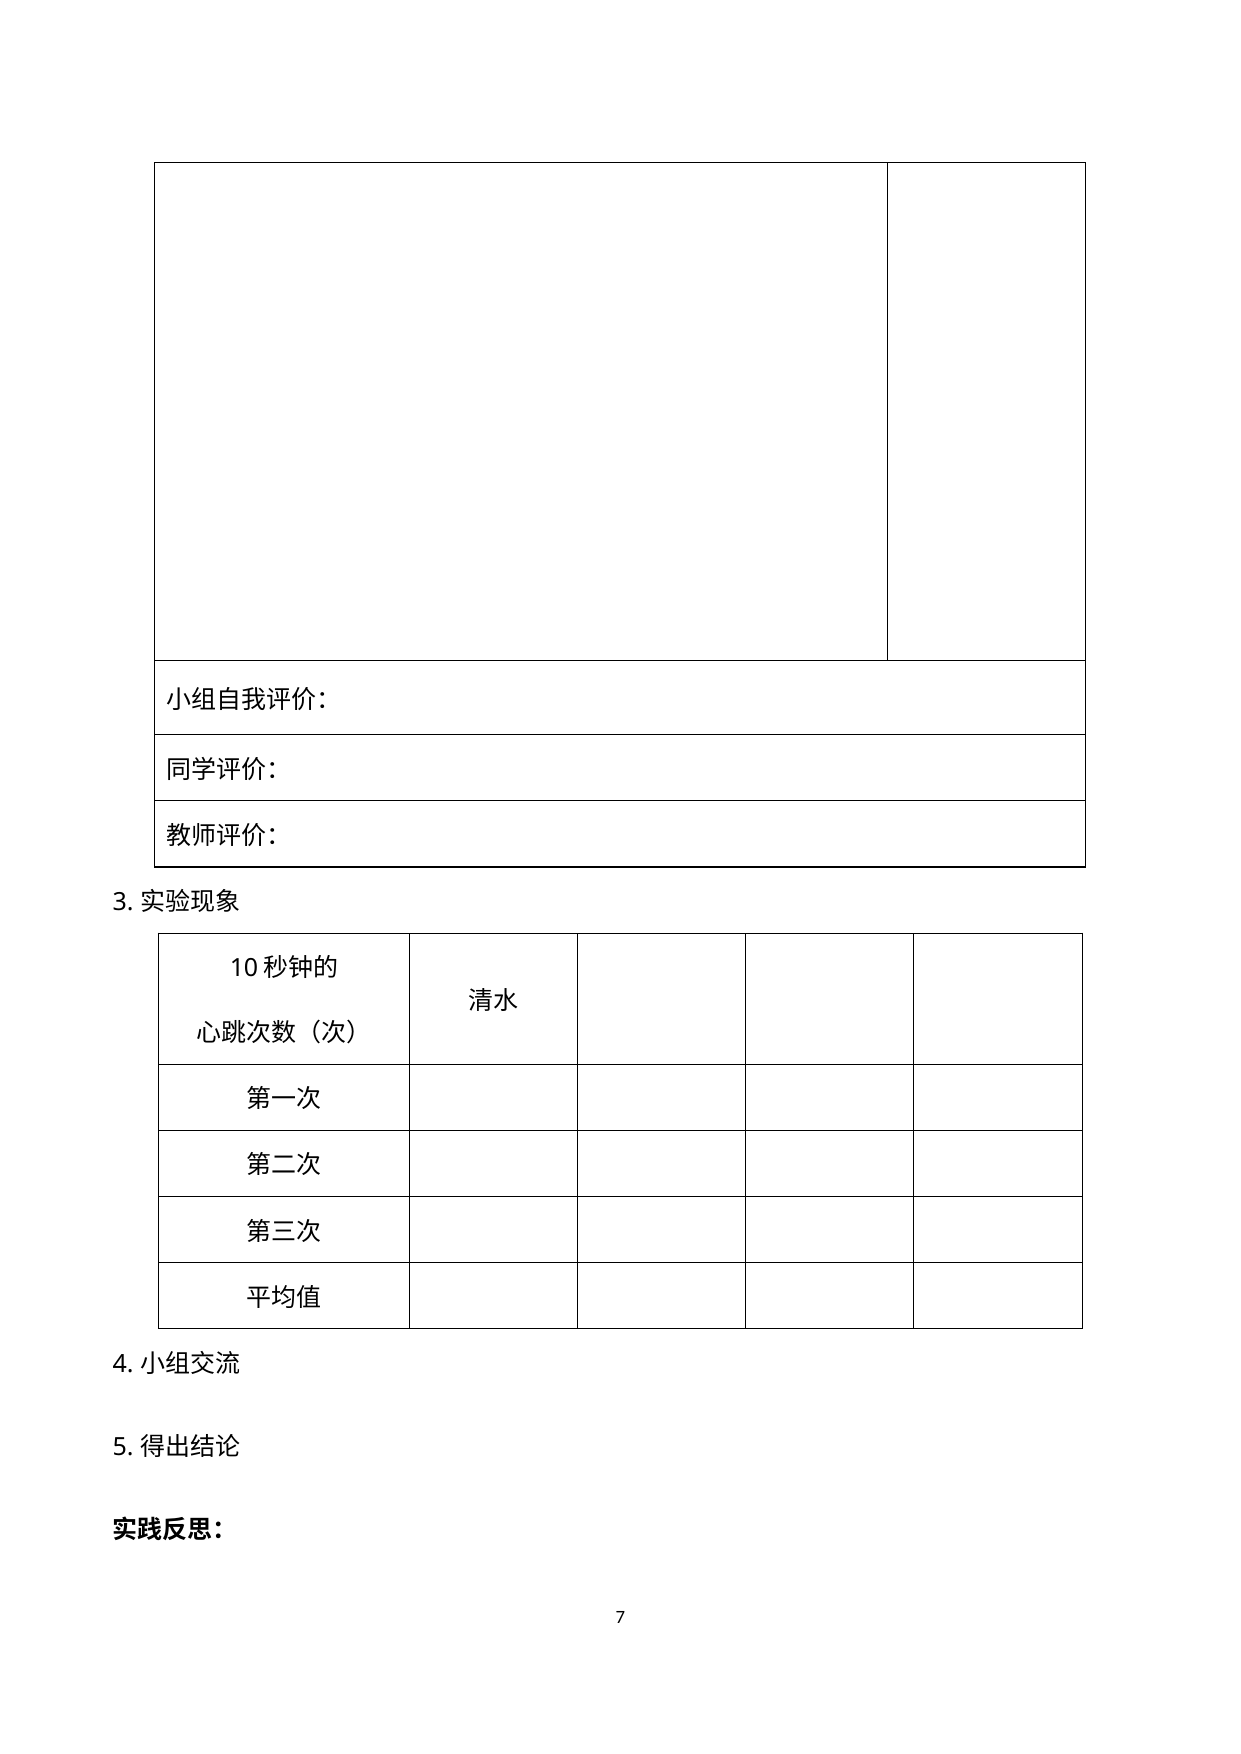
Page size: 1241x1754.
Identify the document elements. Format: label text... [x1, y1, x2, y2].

table_cell [888, 163, 1085, 659]
table_cell 教师评价： [155, 801, 1085, 866]
table_cell [578, 1131, 745, 1196]
table_cell [746, 1197, 913, 1262]
table_header 清水 [410, 934, 577, 1063]
table_cell [746, 1263, 913, 1328]
text 5. 得出结论 [112, 1412, 1128, 1477]
table_cell [410, 1131, 577, 1196]
table_cell [914, 1197, 1082, 1262]
table_cell 第二次 [159, 1131, 409, 1196]
table_cell 同学评价： [155, 735, 1085, 800]
table_cell [746, 1065, 913, 1129]
table_cell [578, 1263, 745, 1328]
table_cell [914, 1263, 1082, 1328]
table_cell [410, 1065, 577, 1129]
table_cell [914, 1065, 1082, 1129]
table_header [746, 934, 913, 1063]
table_cell [155, 163, 887, 659]
table_cell 平均值 [159, 1263, 409, 1328]
table_cell 第一次 [159, 1065, 409, 1129]
table_header [914, 934, 1082, 1063]
text 4. 小组交流 [112, 1329, 1128, 1394]
table_cell [746, 1131, 913, 1196]
table_cell [410, 1197, 577, 1262]
table_cell [578, 1065, 745, 1129]
table_cell [410, 1263, 577, 1328]
table_header [578, 934, 745, 1063]
text 实践反思： [112, 1495, 1128, 1560]
text 3. 实验现象 [112, 867, 1128, 932]
table_cell 小组自我评价： [155, 661, 1085, 734]
table_cell [578, 1197, 745, 1262]
table_header 10秒钟的 心跳次数（次） [159, 934, 409, 1063]
table_cell [914, 1131, 1082, 1196]
table_cell 第三次 [159, 1197, 409, 1262]
